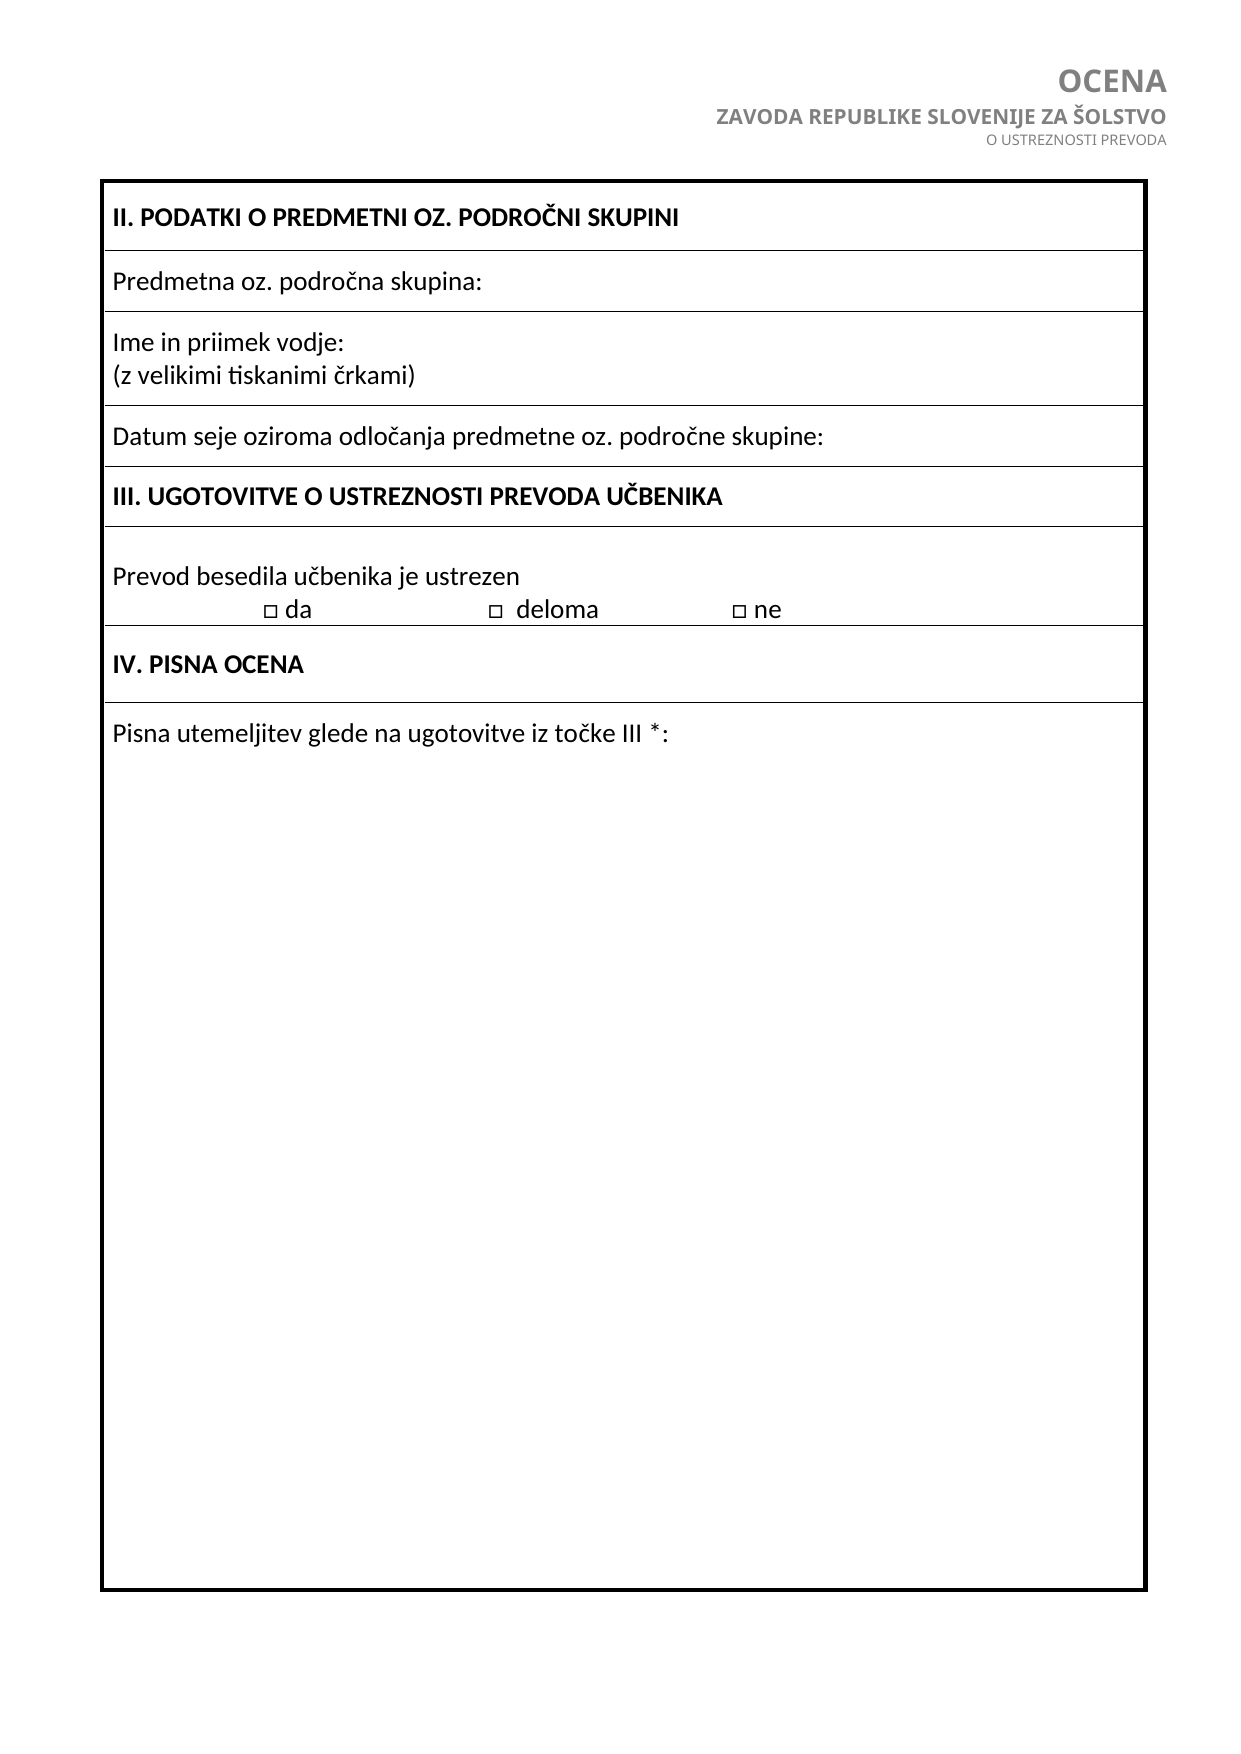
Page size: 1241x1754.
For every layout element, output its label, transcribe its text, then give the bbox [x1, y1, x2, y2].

table_header II. PODATKI O PREDMETNI OZ. PODROČNI SKUPINI [104, 183, 1143, 250]
table_cell Prevod besedila učbenika je ustrezen □ da □ deloma □ ne [104, 527, 1143, 625]
table_cell Ime in priimek vodje: (z velikimi tiskanimi črkami) [104, 312, 1143, 405]
table_cell Predmetna oz. področna skupina: [104, 251, 1143, 311]
table_cell Datum seje oziroma odločanja predmetne oz. področne skupine: [104, 406, 1143, 466]
table_cell IV. PISNA OCENA [104, 626, 1143, 702]
table_cell III. UGOTOVITVE O USTREZNOSTI PREVODA UČBENIKA [104, 467, 1143, 526]
table_cell Pisna utemeljitev glede na ugotovitve iz točke III *: [104, 703, 1143, 1587]
